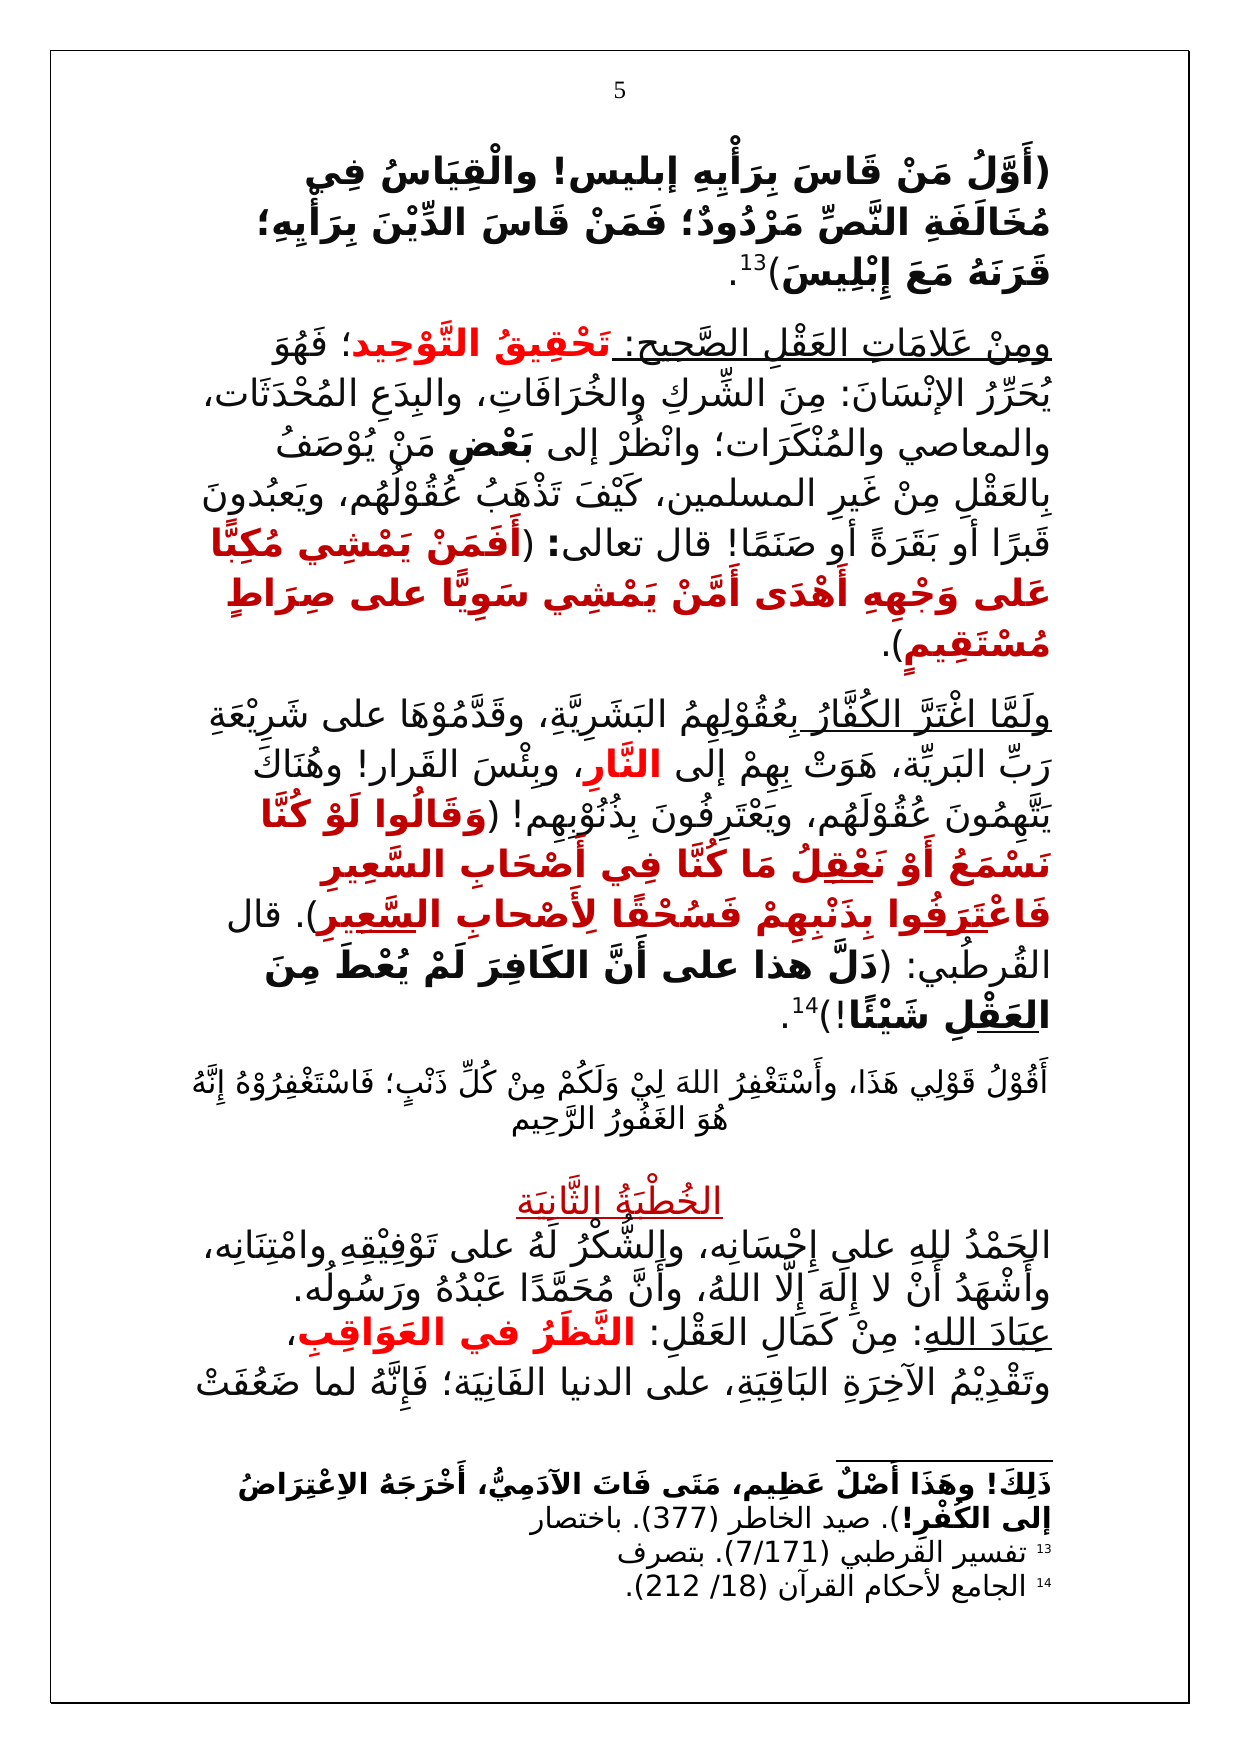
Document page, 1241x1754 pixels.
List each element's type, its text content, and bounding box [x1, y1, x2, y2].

text الحَمْدُ للهِ على إِحْسَانِه، والشُّكْرُ لَهُ على تَوْفِيْقِهِ وامْتِنَانِه، وأَشْهَدُ أَنْ لا إِلَهَ إِلَّا اللهُ، وأَنَّ مُحَمَّدًا عَبْدُهُ ورَسُولُه. [187, 1223, 1052, 1311]
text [187, 1311, 1052, 1404]
text ومِنْ عَلامَاتِ العَقْلِ الصَّحِيح: تَحْقِيقُ التَّوْحِيد؛ فَهُوَ يُحَرِّرُ الإنْسَانَ: مِنَ الشِّركِ والخُرَافَاتِ، والبِدَعِ المُحْدَثَات، والمعاصي والمُنْكَرَات؛ وانْظُرْ إلى بَعْضِ مَنْ يُوْصَفُ بِالعَقْلِ مِنْ غَيرِ المسلمين، كَيْفَ تَذْهَبُ عُقُوْلُهُم، ويَعبُدونَ قَبرًا أو بَقَرَةً أو صَنَمًا! قال تعالى: ﴿أَفَمَنْ يَمْشِي مُكِبًّا عَلى وَجْهِهِ أَهْدَى أَمَّنْ يَمْشِي سَوِيًّا على صِرَاطٍ مُسْتَقِيمٍ﴾. [187, 321, 1052, 665]
text أَقُوْلُ قَوْلِي هَذَا، وأَسْتَغْفِرُ اللهَ لِيْ وَلَكُمْ مِنْ كُلِّ ذَنْبٍ؛ فَاسْتَغْفِرُوْهُ إِنَّهُ هُوَ الغَفُورُ الرَّحِيم [187, 1064, 1052, 1137]
text ولَمَّا اغْتَرَّ الكُفَّارُ بِعُقُوْلِهِمُ البَشَرِيَّةِ، وقَدَّمُوْهَا على شَرِيْعَةِ رَبِّ البَريِّة، هَوَتْ بِهِمْ إلى النَّارِ، وبِئْسَ القَرار! وهُنَاكَ يَتَّهِمُونَ عُقُوْلَهُم، ويَعْتَرِفُونَ بِذُنُوْبِهِم! ﴿وَقَالُوا لَوْ كُنَّا نَسْمَعُ أَوْ نَعْقِلُ مَا كُنَّا فِي أَصْحَابِ السَّعِيرِ فَاعْتَرَفُوا بِذَنْبِهِمْ فَسُحْقًا لِأَصْحابِ السَّعِيرِ﴾. قال القُرطُبي: (دَلَّ هذا على أَنَّ الكَافِرَ لَمْ يُعْطَ مِنَ العَقْلِ شَيْئًا!). [187, 693, 1052, 1037]
text وأَوَّلُ مَنِ اعْتَرَضَ بِعَقْلِهِ إِبْلِيْس! عِنْدَمَا رَأَى فَضْلَ النَّارِ على الطِّيْن، فَأَعْرَضَ عَنِ السُّجُود. قال ابنُ عَبَّاسٍ : (أَوَّلُ مَنْ قَاسَ بِرَأْيِهِ إبليس! والْقِيَاسُ فِي مُخَالَفَةِ النَّصِّ مَرْدُودٌ؛ فَمَنْ قَاسَ الدِّيْنَ بِرَأْيِهِ؛ قَرَنَهُ مَعَ إِبْلِيسَ). [187, 150, 1052, 294]
text الخُطْبَةُ الثَّانِيَة [187, 1179, 1052, 1223]
